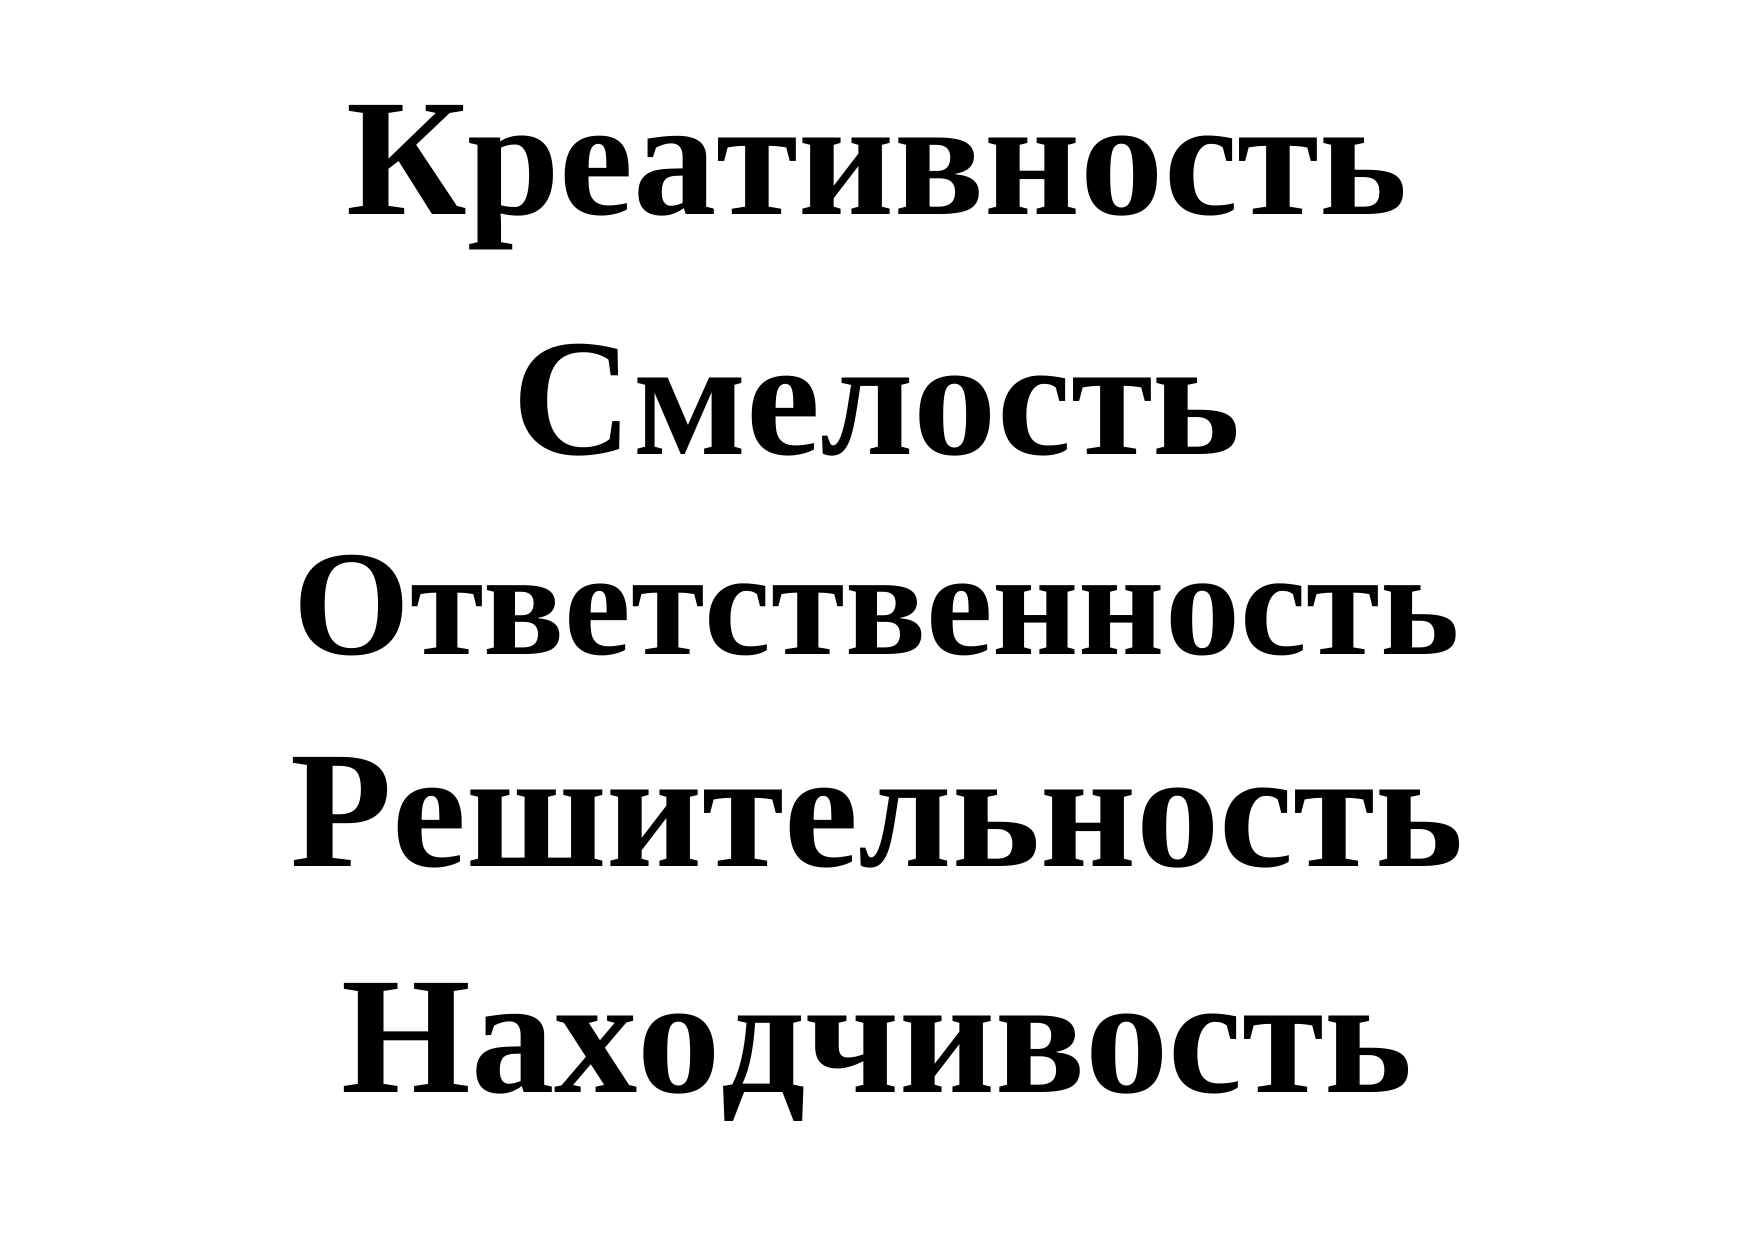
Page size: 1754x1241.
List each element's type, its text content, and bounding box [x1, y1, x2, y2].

text Решительность [75, 711, 1679, 903]
text Находчивость [75, 936, 1679, 1128]
text Креативность [75, 59, 1679, 251]
text Ответственность [75, 515, 1679, 687]
text Смелость [75, 299, 1679, 491]
